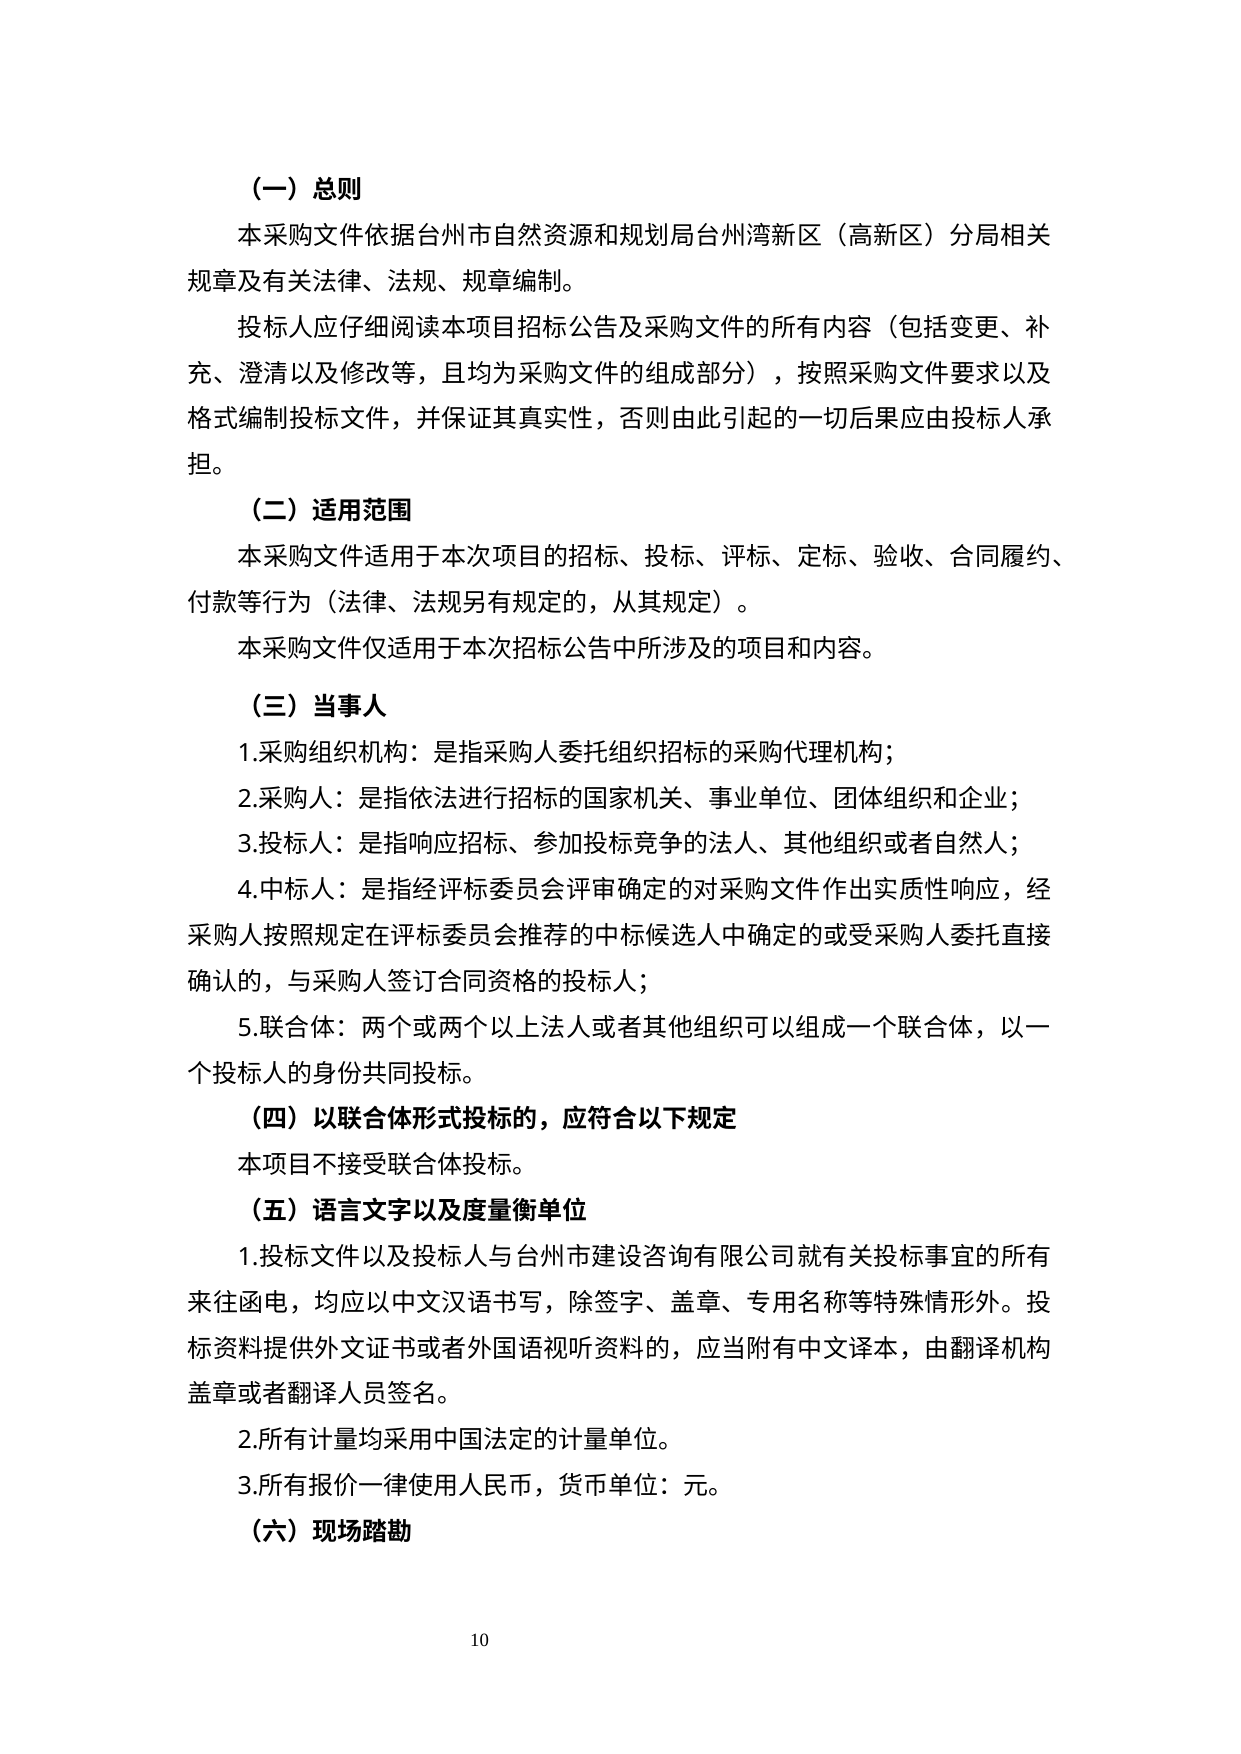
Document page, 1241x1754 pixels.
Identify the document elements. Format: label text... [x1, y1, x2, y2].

text 本项目不接受联合体投标。 [187, 1137, 1053, 1183]
text 本采购文件依据台州市自然资源和规划局台州湾新区（高新区）分局相关规章及有关法律、法规、规章编制。 [187, 208, 1053, 299]
text 投标人应仔细阅读本项目招标公告及采购文件的所有内容（包括变更、补充、澄清以及修改等，且均为采购文件的组成部分），按照采购文件要求以及格式编制投标文件，并保证其真实性，否则由此引起的一切后果应由投标人承担。 [187, 299, 1053, 483]
subtitle 1.采购组织机构：是指采购人委托组织招标的采购代理机构； [187, 724, 1053, 770]
text （二）适用范围 [187, 483, 1053, 529]
text 2.采购人：是指依法进行招标的国家机关、事业单位、团体组织和企业； [187, 770, 1053, 816]
text （五）语言文字以及度量衡单位 [187, 1183, 1053, 1229]
text 3.投标人：是指响应招标、参加投标竞争的法人、其他组织或者自然人； [187, 816, 1053, 862]
text （四）以联合体形式投标的，应符合以下规定 [187, 1091, 1053, 1137]
text 本采购文件仅适用于本次招标公告中所涉及的项目和内容。 [187, 620, 1053, 666]
text （六）现场踏勘 [187, 1504, 1053, 1549]
text （一）总则 [187, 162, 1053, 208]
text （三）当事人 [187, 679, 1053, 724]
text 2.所有计量均采用中国法定的计量单位。 [187, 1412, 1053, 1458]
text 5.联合体：两个或两个以上法人或者其他组织可以组成一个联合体，以一个投标人的身份共同投标。 [187, 999, 1053, 1091]
text 本采购文件适用于本次项目的招标、投标、评标、定标、验收、合同履约、付款等行为（法律、法规另有规定的，从其规定）。 [187, 529, 1053, 620]
text 3.所有报价一律使用人民币，货币单位：元。 [187, 1458, 1053, 1504]
text 1.投标文件以及投标人与台州市建设咨询有限公司就有关投标事宜的所有来往函电，均应以中文汉语书写，除签字、盖章、专用名称等特殊情形外。投标资料提供外文证书或者外国语视听资料的，应当附有中文译本，由翻译机构盖章或者翻译人员签名。 [187, 1229, 1053, 1412]
text 4.中标人：是指经评标委员会评审确定的对采购文件作出实质性响应，经采购人按照规定在评标委员会推荐的中标候选人中确定的或受采购人委托直接确认的，与采购人签订合同资格的投标人； [187, 862, 1053, 999]
